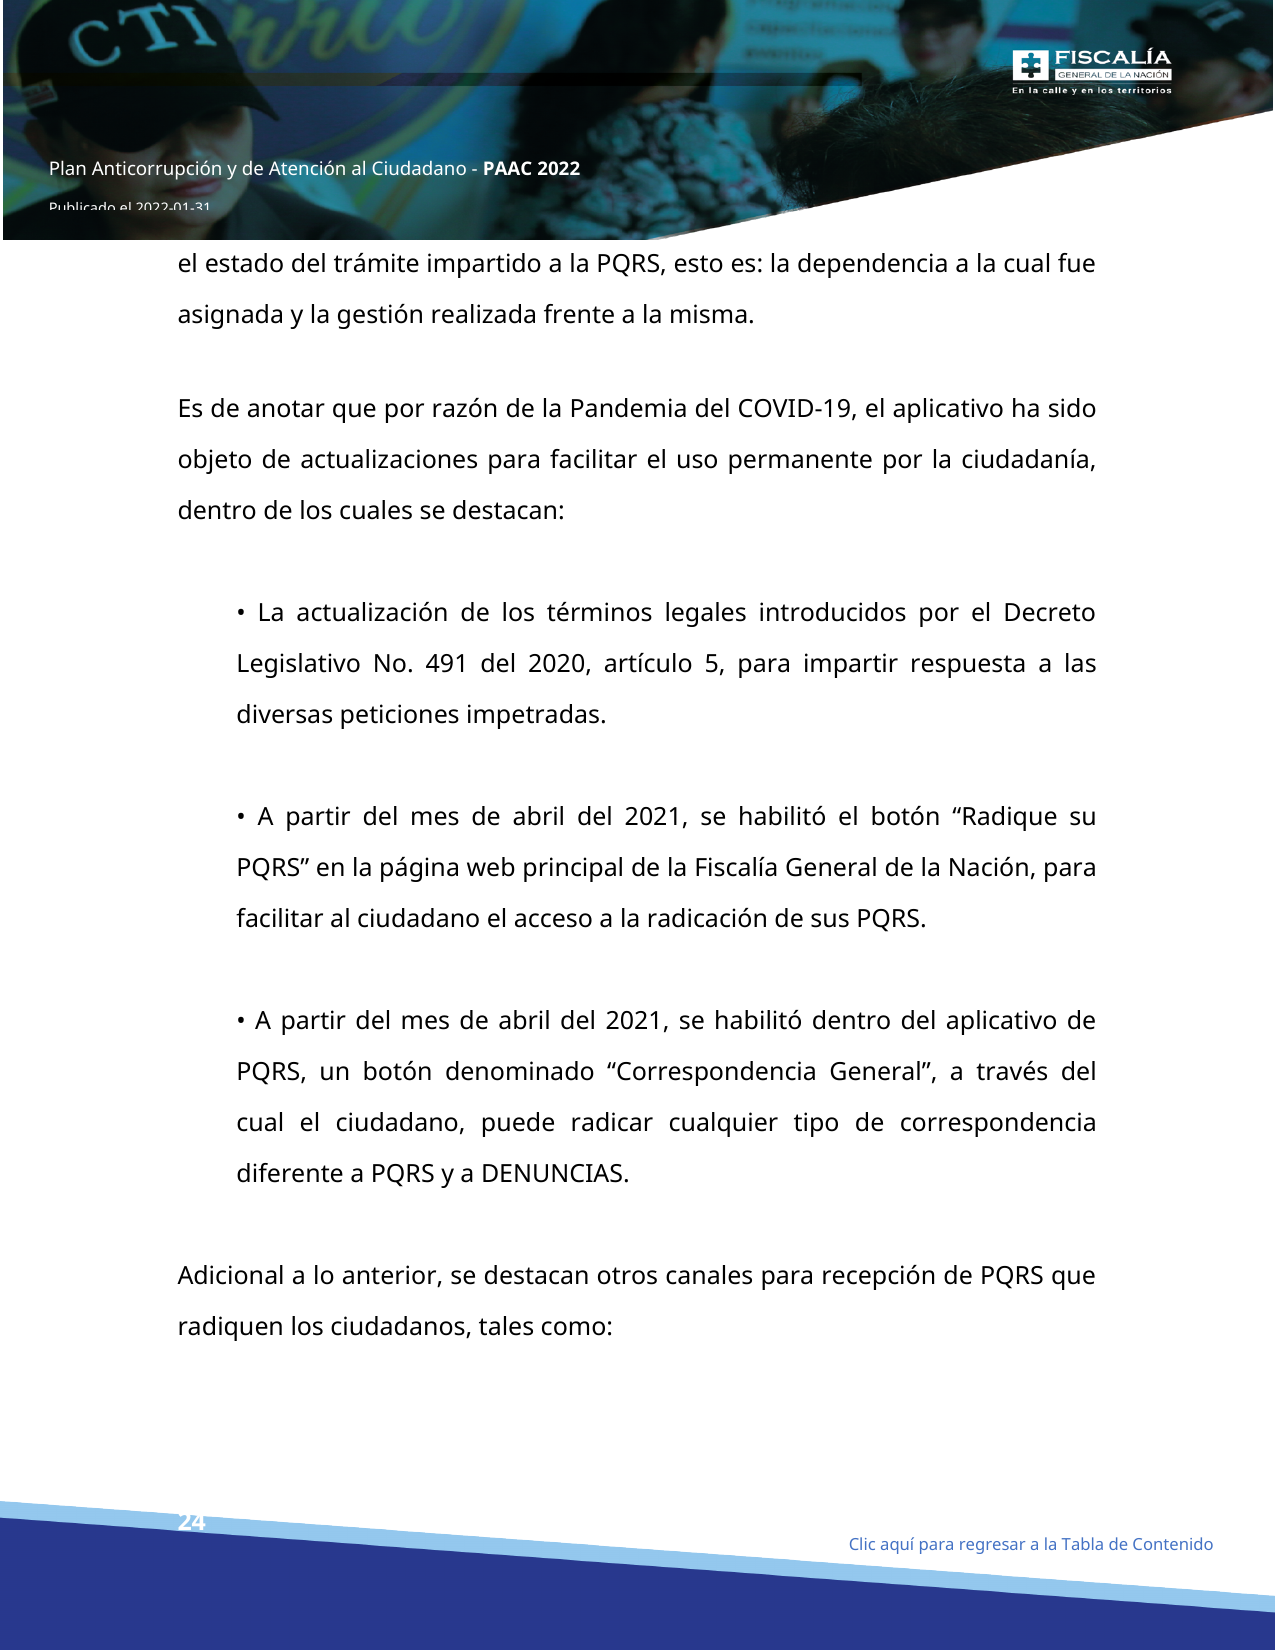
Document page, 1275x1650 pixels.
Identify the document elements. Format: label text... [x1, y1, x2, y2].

text • A partir del mes de abril del 2021, se habilitó el botón “Radique su PQRS” en la página web principal de la Fiscalía General de la Nación, para facilitar al ciudadano el acceso a la radicación de sus PQRS. [236, 799, 1098, 935]
text Es de anotar que por razón de la Pandemia del COVID-19, el aplicativo ha sido objeto de actualizaciones para facilitar el uso permanente por la ciudadanía, dentro de los cuales se destacan: [177, 390, 1098, 526]
picture [0, 1499, 1275, 1650]
text • La actualización de los términos legales introducidos por el Decreto Legislativo No. 491 del 2020, artículo 5, para impartir respuesta a las diversas peticiones impetradas. [236, 594, 1098, 731]
picture [3, 0, 1273, 240]
text Adicional a lo anterior, se destacan otros canales para recepción de PQRS que radiquen los ciudadanos, tales como: [177, 1258, 1098, 1343]
text • A partir del mes de abril del 2021, se habilitó dentro del aplicativo de PQRS, un botón denominado “Correspondencia General”, a través del cual el ciudadano, puede radicar cualquier tipo de correspondencia diferente a PQRS y a DENUNCIAS. [236, 1003, 1098, 1190]
